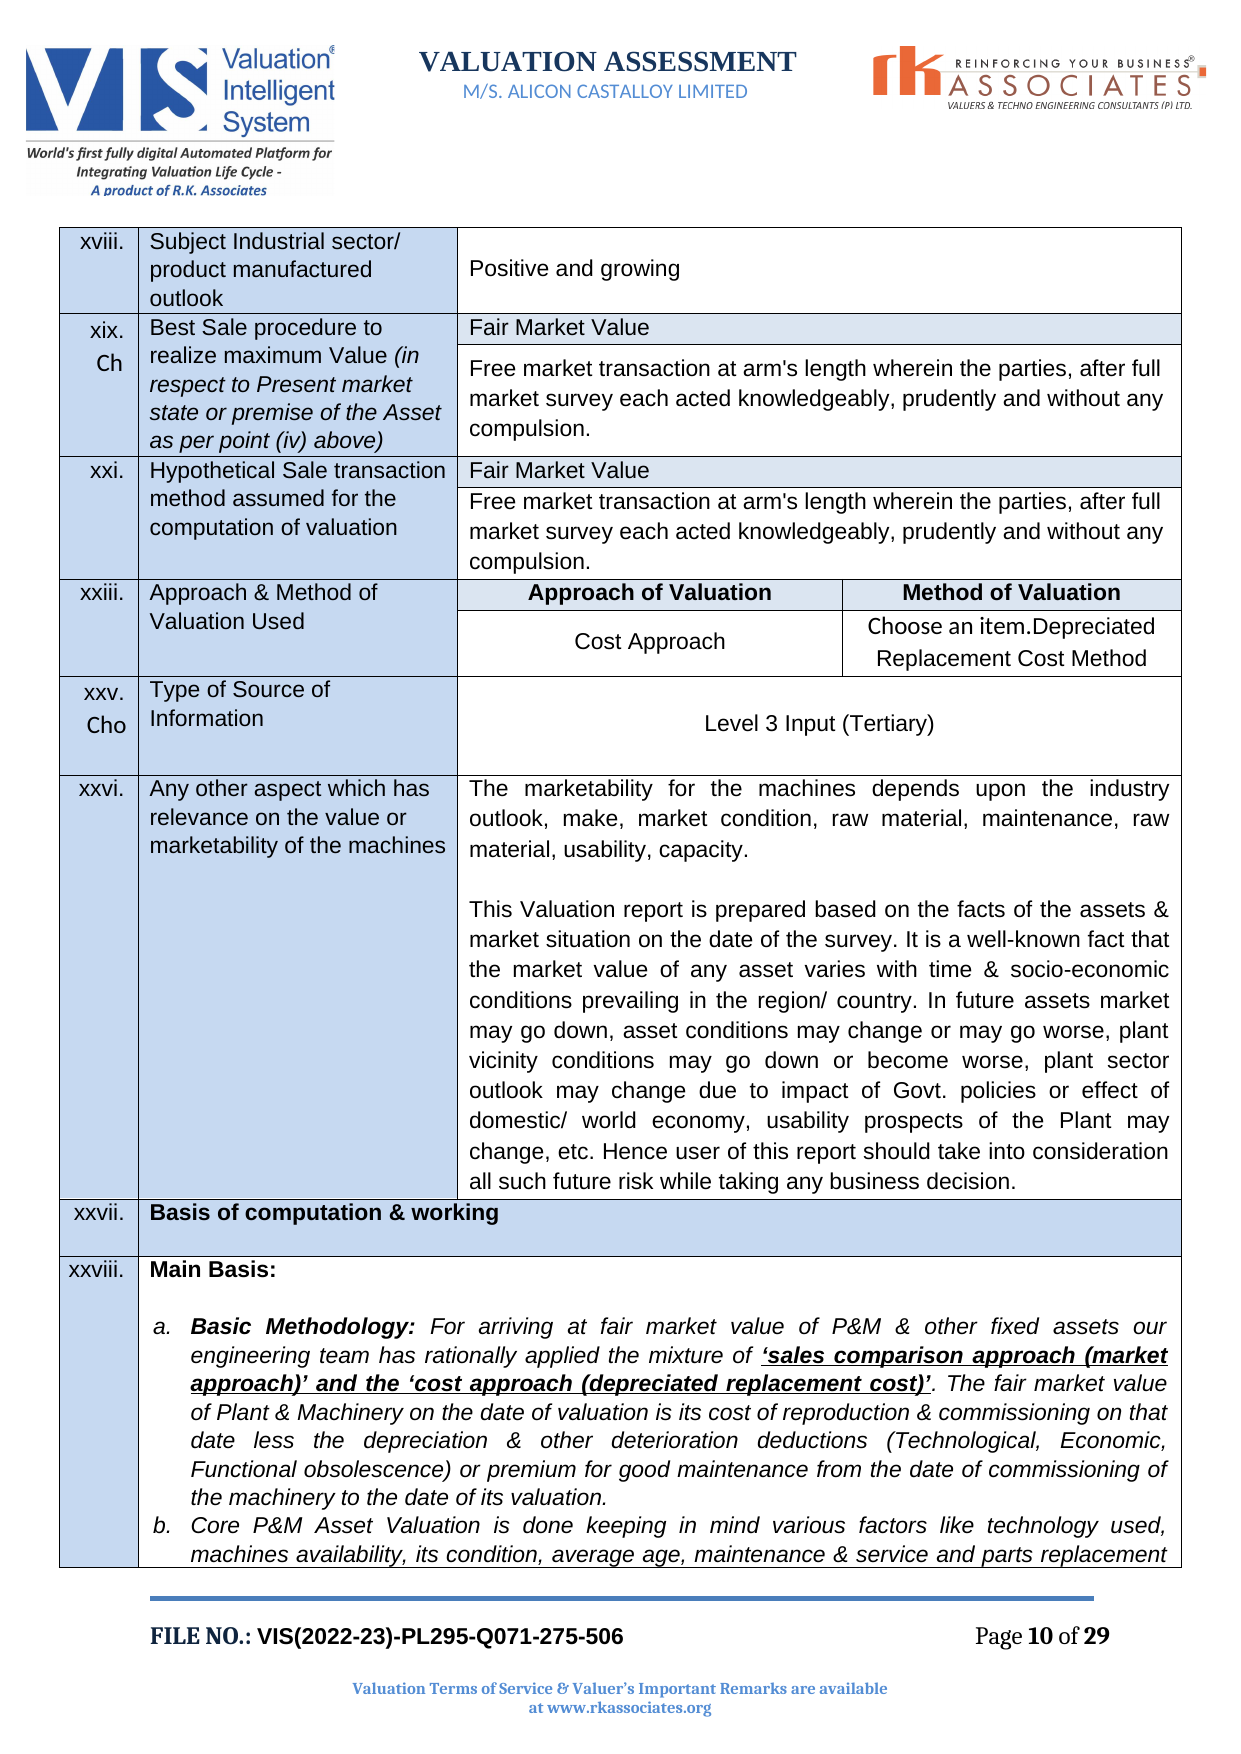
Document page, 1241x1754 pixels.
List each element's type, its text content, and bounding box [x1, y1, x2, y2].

table_cell [60, 457, 138, 579]
picture [871, 46, 1206, 109]
table_cell [458, 314, 1181, 344]
table_cell Method of Valuation [843, 580, 1181, 610]
picture [25, 45, 334, 196]
table_cell Approach & Method of Valuation Used [139, 580, 457, 676]
table_cell Best Sale procedure to realize maximum Value (in respect to Present market state or premise of the Asset as per point (iv) above) [139, 314, 457, 456]
table_cell Level 3 Input (Tertiary) [458, 677, 1181, 775]
table_cell Subject Industrial sector/ product manufactured outlook [139, 228, 457, 313]
table_cell Approach of Valuation [458, 580, 842, 610]
table_cell [60, 776, 138, 1198]
table_cell The marketability for the machines depends upon the industry outlook, make, market condition, raw material, maintenance, raw material, usability, capacity. This Valuation report is prepared based on the facts of the assets & market situation on the date of the survey. It is a well-known fact that the market value of any asset varies with time & socio-economic conditions prevailing in the region/ country. In future assets market may go down, asset conditions may change or may go worse, plant vicinity conditions may go down or become worse, plant sector outlook may change due to impact of Govt. policies or effect of domestic/ world economy, usability prospects of the Plant may change, etc. Hence user of this report should take into consideration all such future risk while taking any business decision. [458, 776, 1181, 1198]
table_cell [60, 1200, 138, 1256]
table_cell [60, 314, 138, 456]
table_cell Type of Source of Information [139, 677, 457, 775]
table_cell Any other aspect which has relevance on the value or marketability of the machines [139, 776, 457, 1198]
table_cell Basis of computation & working [139, 1200, 1181, 1256]
table_cell [60, 1257, 138, 1567]
table_cell [60, 228, 138, 313]
table_cell [458, 457, 1181, 487]
table_cell Hypothetical Sale transaction method assumed for the computation of valuation [139, 457, 457, 579]
table_cell [458, 345, 1181, 456]
table_cell [60, 580, 138, 676]
table_cell [458, 488, 1181, 579]
table_cell [60, 677, 138, 775]
